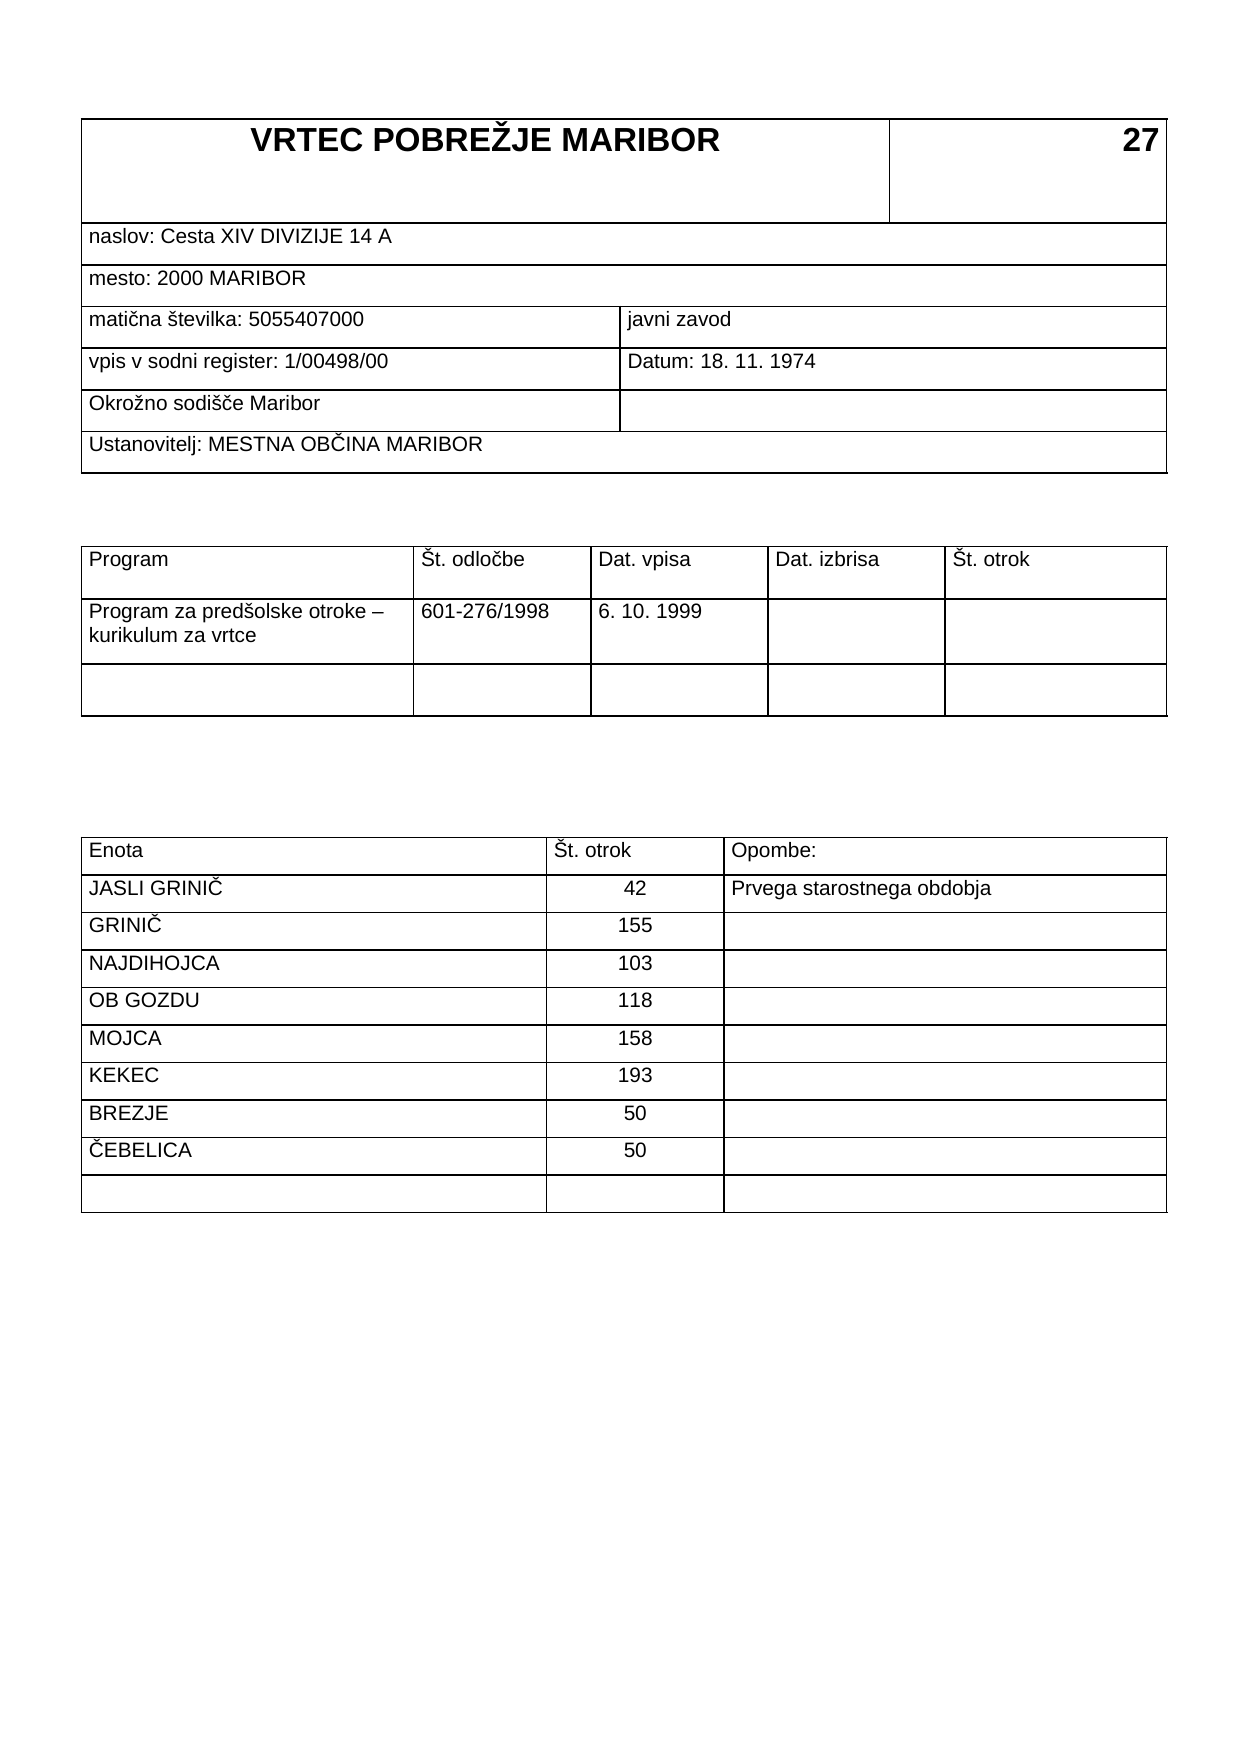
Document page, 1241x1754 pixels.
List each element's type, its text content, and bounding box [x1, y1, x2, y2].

table_cell Program za predšolske otroke – kurikulum za vrtce [82, 600, 413, 663]
table_cell [725, 1138, 1166, 1174]
table_cell [725, 913, 1166, 949]
table_cell [725, 1063, 1166, 1099]
table_cell KEKEC [82, 1063, 546, 1099]
table_cell 158 [547, 1026, 723, 1062]
table_cell 103 [547, 951, 723, 987]
table_cell [725, 988, 1166, 1024]
table_cell MOJCA [82, 1026, 546, 1062]
table_cell [82, 1176, 546, 1212]
table_cell [592, 665, 767, 715]
table_cell [82, 665, 413, 715]
table_header Št. odločbe [414, 547, 590, 598]
table_header Št. otrok [547, 838, 723, 874]
table_cell [769, 665, 944, 715]
table_cell naslov: Cesta XIV DIVIZIJE 14 A [82, 224, 1166, 264]
table_cell [725, 1101, 1166, 1137]
table_cell mesto: 2000 MARIBOR [82, 266, 1166, 306]
table_cell [725, 1176, 1166, 1212]
table_cell 118 [547, 988, 723, 1024]
table_cell vpis v sodni register: 1/00498/00 [82, 349, 619, 389]
table_cell 50 [547, 1101, 723, 1137]
table_cell [725, 951, 1166, 987]
table_header 27 [890, 120, 1166, 222]
table_cell 193 [547, 1063, 723, 1099]
table_header Program [82, 547, 413, 598]
table_cell Ustanovitelj: MESTNA OBČINA MARIBOR [82, 432, 1166, 472]
table_cell 155 [547, 913, 723, 949]
table_header Dat. izbrisa [769, 547, 944, 598]
table_header Opombe: [725, 838, 1166, 874]
table_cell Datum: 18. 11. 1974 [621, 349, 1166, 389]
table_cell NAJDIHOJCA [82, 951, 546, 987]
table_cell 42 [547, 876, 723, 912]
table_header Dat. vpisa [592, 547, 767, 598]
table_header Št. otrok [946, 547, 1166, 598]
table_cell [547, 1176, 723, 1212]
table_cell GRINIČ [82, 913, 546, 949]
table_cell [769, 600, 944, 663]
table_cell [725, 1026, 1166, 1062]
table_cell [946, 665, 1166, 715]
table_cell javni zavod [621, 307, 1166, 347]
table_cell BREZJE [82, 1101, 546, 1137]
table_cell Prvega starostnega obdobja [725, 876, 1166, 912]
table_header Enota [82, 838, 546, 874]
table_cell [946, 600, 1166, 663]
table_cell [621, 391, 1166, 431]
table_cell JASLI GRINIČ [82, 876, 546, 912]
table_cell [414, 665, 590, 715]
table_cell ČEBELICA [82, 1138, 546, 1174]
table_cell 601-276/1998 [414, 600, 590, 663]
table_header VRTEC POBREŽJE MARIBOR [82, 120, 889, 222]
table_cell matična številka: 5055407000 [82, 307, 619, 347]
table_cell OB GOZDU [82, 988, 546, 1024]
table_cell 50 [547, 1138, 723, 1174]
table_cell 6. 10. 1999 [592, 600, 767, 663]
table_cell Okrožno sodišče Maribor [82, 391, 619, 431]
